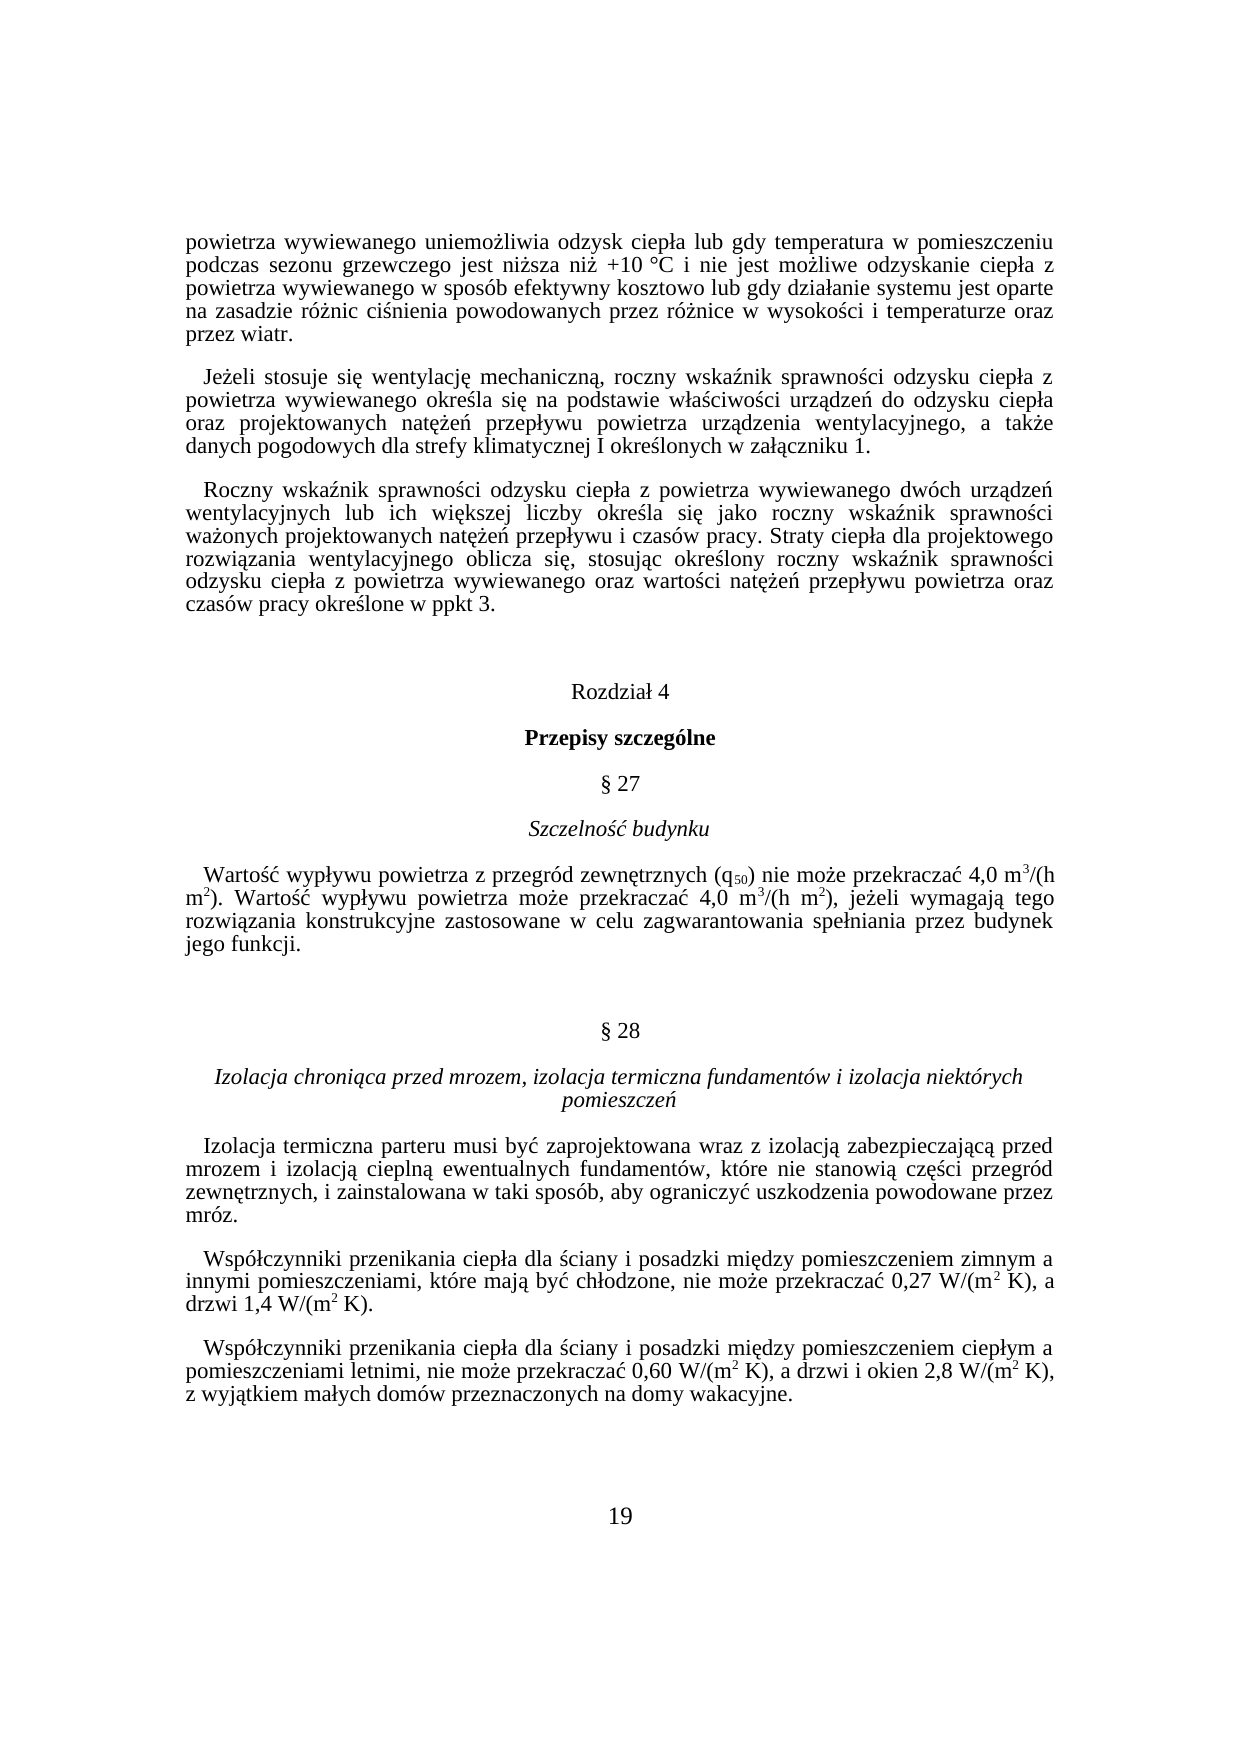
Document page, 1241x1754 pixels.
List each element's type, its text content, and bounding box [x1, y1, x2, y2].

text Współczynniki przenikania ciepła dla ściany i posadzki między pomieszczeniem zimnym a innymi pomieszczeniami, które mają być chłodzone, nie może przekraczać 0,27 W/(m2 K), a drzwi 1,4 W/(m2 K). [185, 1248, 1055, 1316]
text Współczynniki przenikania ciepła dla ściany i posadzki między pomieszczeniem ciepłym a pomieszczeniami letnimi, nie może przekraczać 0,60 W/(m2 K), a drzwi i okien 2,8 W/(m2 K), z wyjątkiem małych domów przeznaczonych na domy wakacyjne. [185, 1337, 1055, 1406]
text Wartość wypływu powietrza z przegród zewnętrznych (q50) nie może przekraczać 4,0 m3/(h m2). Wartość wypływu powietrza może przekraczać 4,0 m3/(h m2), jeżeli wymagają tego rozwiązania konstrukcyjne zastosowane w celu zagwarantowania spełniania przez budynek jego funkcji. [185, 864, 1055, 956]
text Roczny wskaźnik sprawności odzysku ciepła z powietrza wywiewanego dwóch urządzeń wentylacyjnych lub ich większej liczby określa się jako roczny wskaźnik sprawności ważonych projektowanych natężeń przepływu i czasów pracy. Straty ciepła dla projektowego rozwiązania wentylacyjnego oblicza się, stosując określony roczny wskaźnik sprawności odzysku ciepła z powietrza wywiewanego oraz wartości natężeń przepływu powietrza oraz czasów pracy określone w ppkt 3. [185, 479, 1055, 616]
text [185, 231, 1055, 346]
text § 28 [185, 1021, 1055, 1043]
text § 27 [185, 773, 1055, 796]
text Izolacja termiczna parteru musi być zaprojektowana wraz z izolacją zabezpieczającą przed mrozem i izolacją cieplną ewentualnych fundamentów, które nie stanowią części przegród zewnętrznych, i zainstalowana w taki sposób, aby ograniczyć uszkodzenia powodowane przez mróz. [185, 1135, 1055, 1227]
text Przepisy szczególne [185, 727, 1055, 750]
text Szczelność budynku [185, 818, 1055, 841]
text Jeżeli stosuje się wentylację mechaniczną, roczny wskaźnik sprawności odzysku ciepła z powietrza wywiewanego określa się na podstawie właściwości urządzeń do odzysku ciepła oraz projektowanych natężeń przepływu powietrza urządzenia wentylacyjnego, a także danych pogodowych dla strefy klimatycznej I określonych w załączniku 1. [185, 366, 1055, 458]
text Rozdział 4 [185, 681, 1055, 704]
text Izolacja chroniąca przed mrozem, izolacja termiczna fundamentów i izolacja niektórych pomieszczeń [185, 1066, 1055, 1112]
